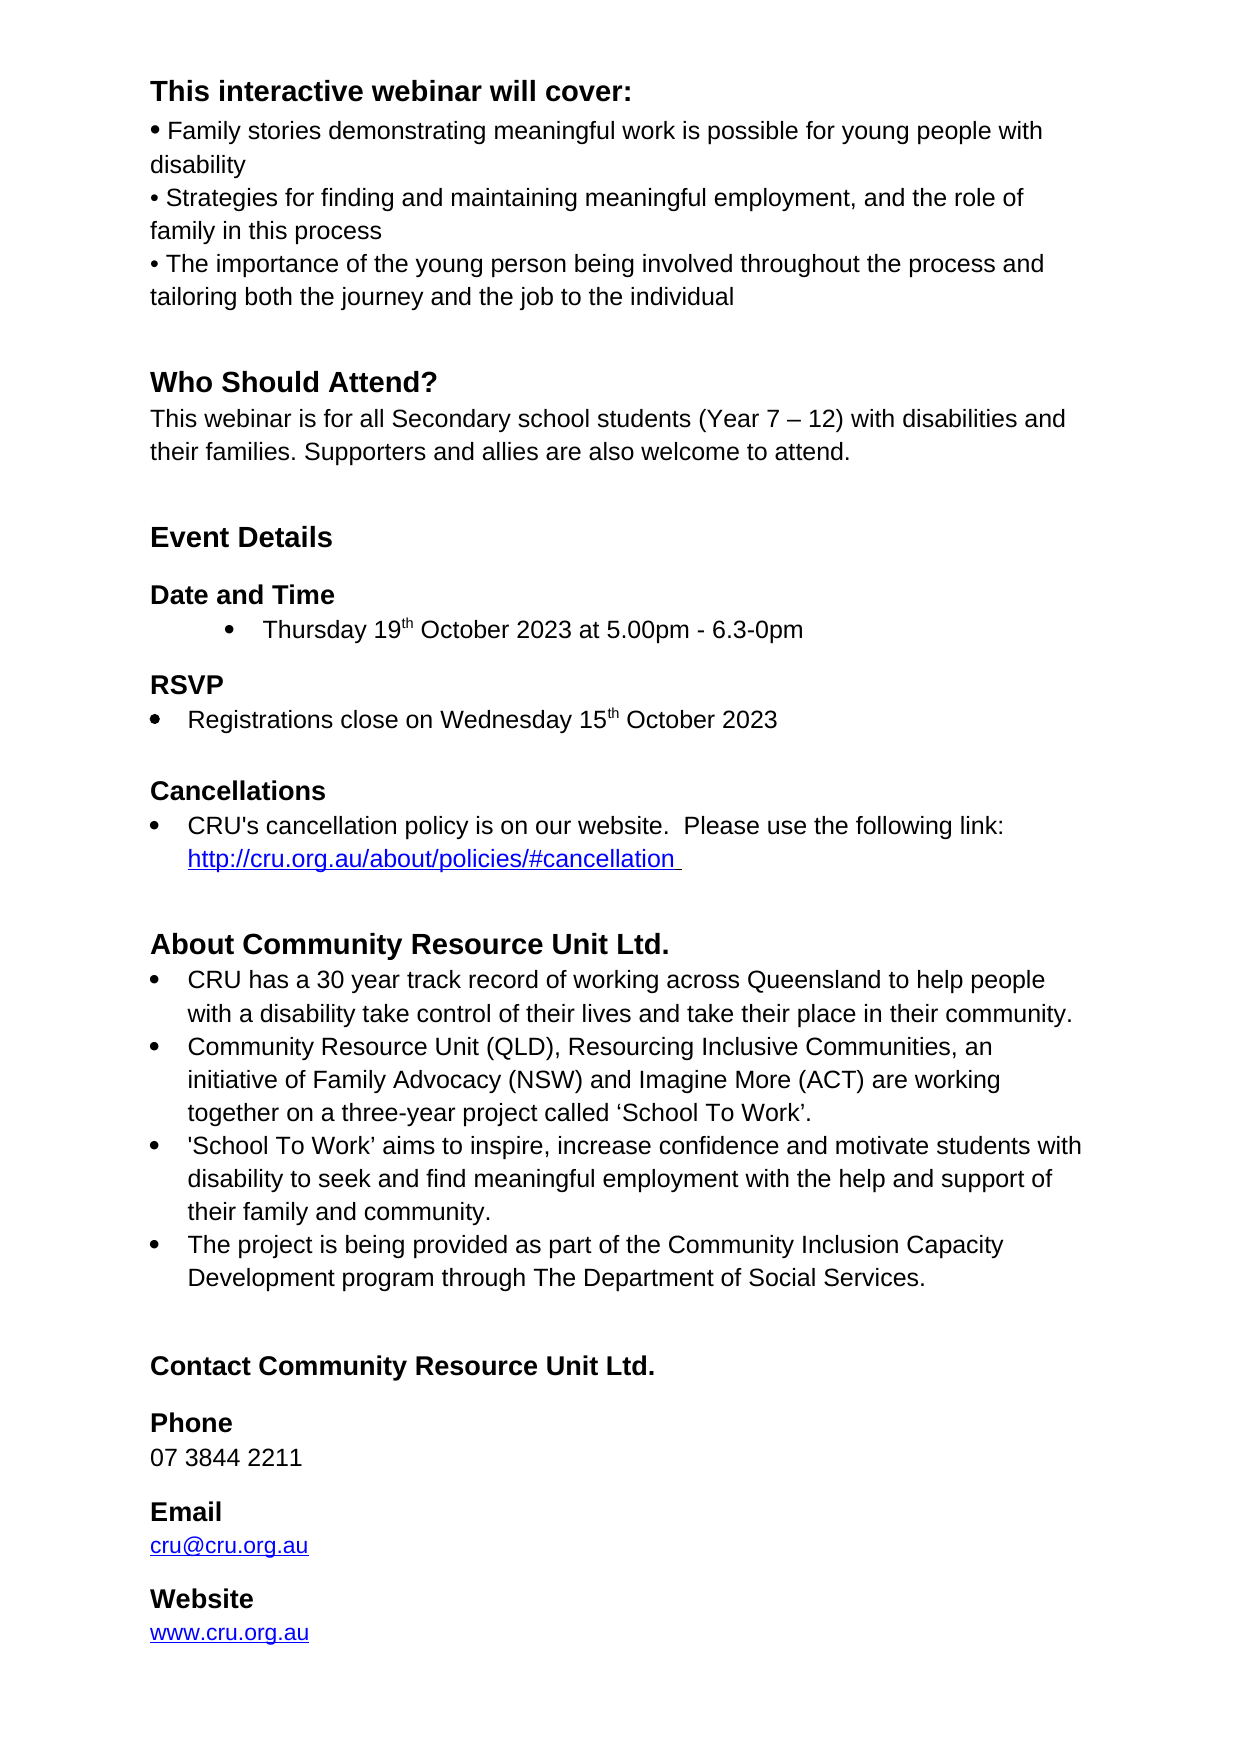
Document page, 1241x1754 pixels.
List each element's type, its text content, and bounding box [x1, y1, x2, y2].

list The project is being provided as part of the Community Inclusion Capacity Development program through The Department of Social Services. [150, 1230, 1090, 1292]
list 'School To Work’ aims to inspire, increase confidence and motivate students with disability to seek and find meaningful employment with the help and support of their family and community. [150, 1131, 1090, 1226]
subtitle Date and Time [150, 579, 1090, 611]
subtitle Event Details [150, 520, 1090, 553]
subtitle Email [150, 1496, 1090, 1528]
text www.cru.org.au [150, 1619, 1090, 1646]
list CRU has a 30 year track record of working across Queensland to help people with a disability take control of their lives and take their place in their community. [150, 965, 1090, 1027]
text This webinar is for all Secondary school students (Year 7 – 12) with disabilities and their families. Supporters and allies are also welcome to attend. [150, 404, 1090, 466]
text Cancellations [150, 775, 1090, 806]
list CRU's cancellation policy is on our website. Please use the following link: http://cru.org.au/about/policies/#cancellation [150, 811, 1090, 873]
list Thursday 19th October 2023 at 5.00pm - 6.3-0pm [225, 615, 1090, 644]
subtitle Who Should Attend? [150, 365, 1090, 399]
subtitle Phone [150, 1407, 1090, 1438]
subtitle About Community Resource Unit Ltd. [150, 927, 1090, 960]
subtitle Contact Community Resource Unit Ltd. [150, 1350, 1090, 1381]
subtitle Website [150, 1583, 1090, 1615]
text 07 3844 2211 [150, 1443, 1090, 1471]
subtitle This interactive webinar will cover: • Family stories demonstrating meaningful work is possible for young people with disability • Strategies for finding and maintaining meaningful employment, and the role of family in this process • The importance of the young person being involved throughout the process and tailoring both the journey and the job to the individual [150, 74, 1090, 311]
list Community Resource Unit (QLD), Resourcing Inclusive Communities, an initiative of Family Advocacy (NSW) and Imagine More (ACT) are working together on a three-year project called ‘School To Work’. [150, 1032, 1090, 1126]
list Registrations close on Wednesday 15th October 2023 [150, 705, 1090, 734]
subtitle RSVP [150, 669, 1090, 700]
text cru@cru.org.au [150, 1532, 1090, 1559]
